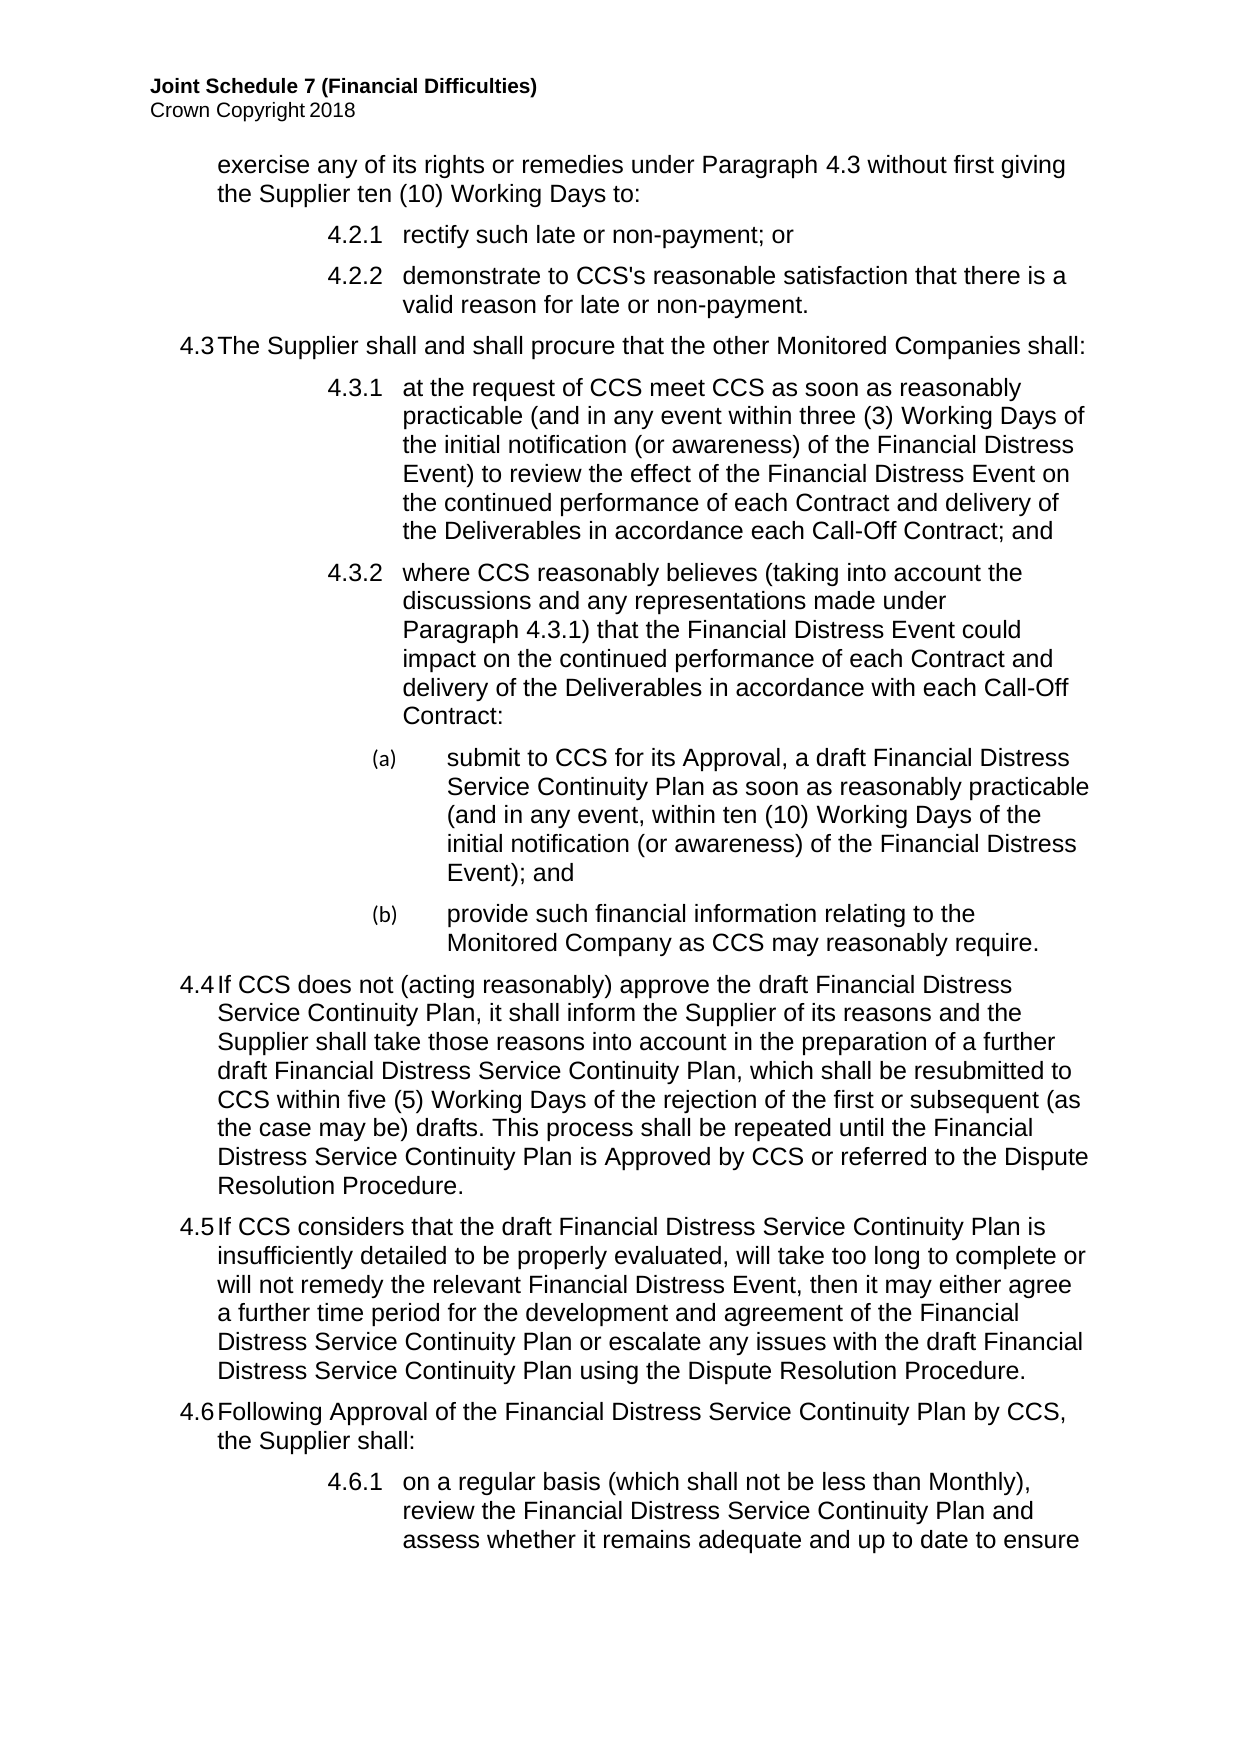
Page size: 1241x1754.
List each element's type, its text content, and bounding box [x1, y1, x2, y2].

list Following Approval of the Financial Distress Service Continuity Plan by CCS, the Supplier shall: [179, 1397, 1090, 1454]
list at the request of CCS meet CCS as soon as reasonably practicable (and in any event within three (3) Working Days of the initial notification (or awareness) of the Financial Distress Event) to review the effect of the Financial Distress Event on the continued performance of each Contract and delivery of the Deliverables in accordance each Call-Off Contract; and [327, 372, 1090, 545]
list where CCS reasonably believes (taking into account the discussions and any representations made under Paragraph 4.3.1) that the Financial Distress Event could impact on the continued performance of each Contract and delivery of the Deliverables in accordance with each Call-Off Contract: [327, 557, 1090, 730]
list rectify such late or non-payment; or [327, 220, 1090, 249]
list demonstrate to CCS's reasonable satisfaction that there is a valid reason for late or non-payment. [327, 261, 1090, 319]
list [179, 150, 1090, 207]
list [327, 1467, 1090, 1553]
list submit to CCS for its Approval, a draft Financial Distress Service Continuity Plan as soon as reasonably practicable (and in any event, within ten (10) Working Days of the initial notification (or awareness) of the Financial Distress Event); and [372, 742, 1090, 887]
list The Supplier shall and shall procure that the other Monitored Companies shall: [179, 331, 1090, 360]
list If CCS considers that the draft Financial Distress Service Continuity Plan is insufficiently detailed to be properly evaluated, will take too long to complete or will not remedy the relevant Financial Distress Event, then it may either agree a further time period for the development and agreement of the Financial Distress Service Continuity Plan or escalate any issues with the draft Financial Distress Service Continuity Plan using the Dispute Resolution Procedure. [179, 1212, 1090, 1384]
list provide such financial information relating to the Monitored Company as CCS may reasonably require. [372, 899, 1090, 957]
list If CCS does not (acting reasonably) approve the draft Financial Distress Service Continuity Plan, it shall inform the Supplier of its reasons and the Supplier shall take those reasons into account in the preparation of a further draft Financial Distress Service Continuity Plan, which shall be resubmitted to CCS within five (5) Working Days of the rejection of the first or subsequent (as the case may be) drafts. This process shall be repeated until the Financial Distress Service Continuity Plan is Approved by CCS or referred to the Dispute Resolution Procedure. [179, 969, 1090, 1199]
